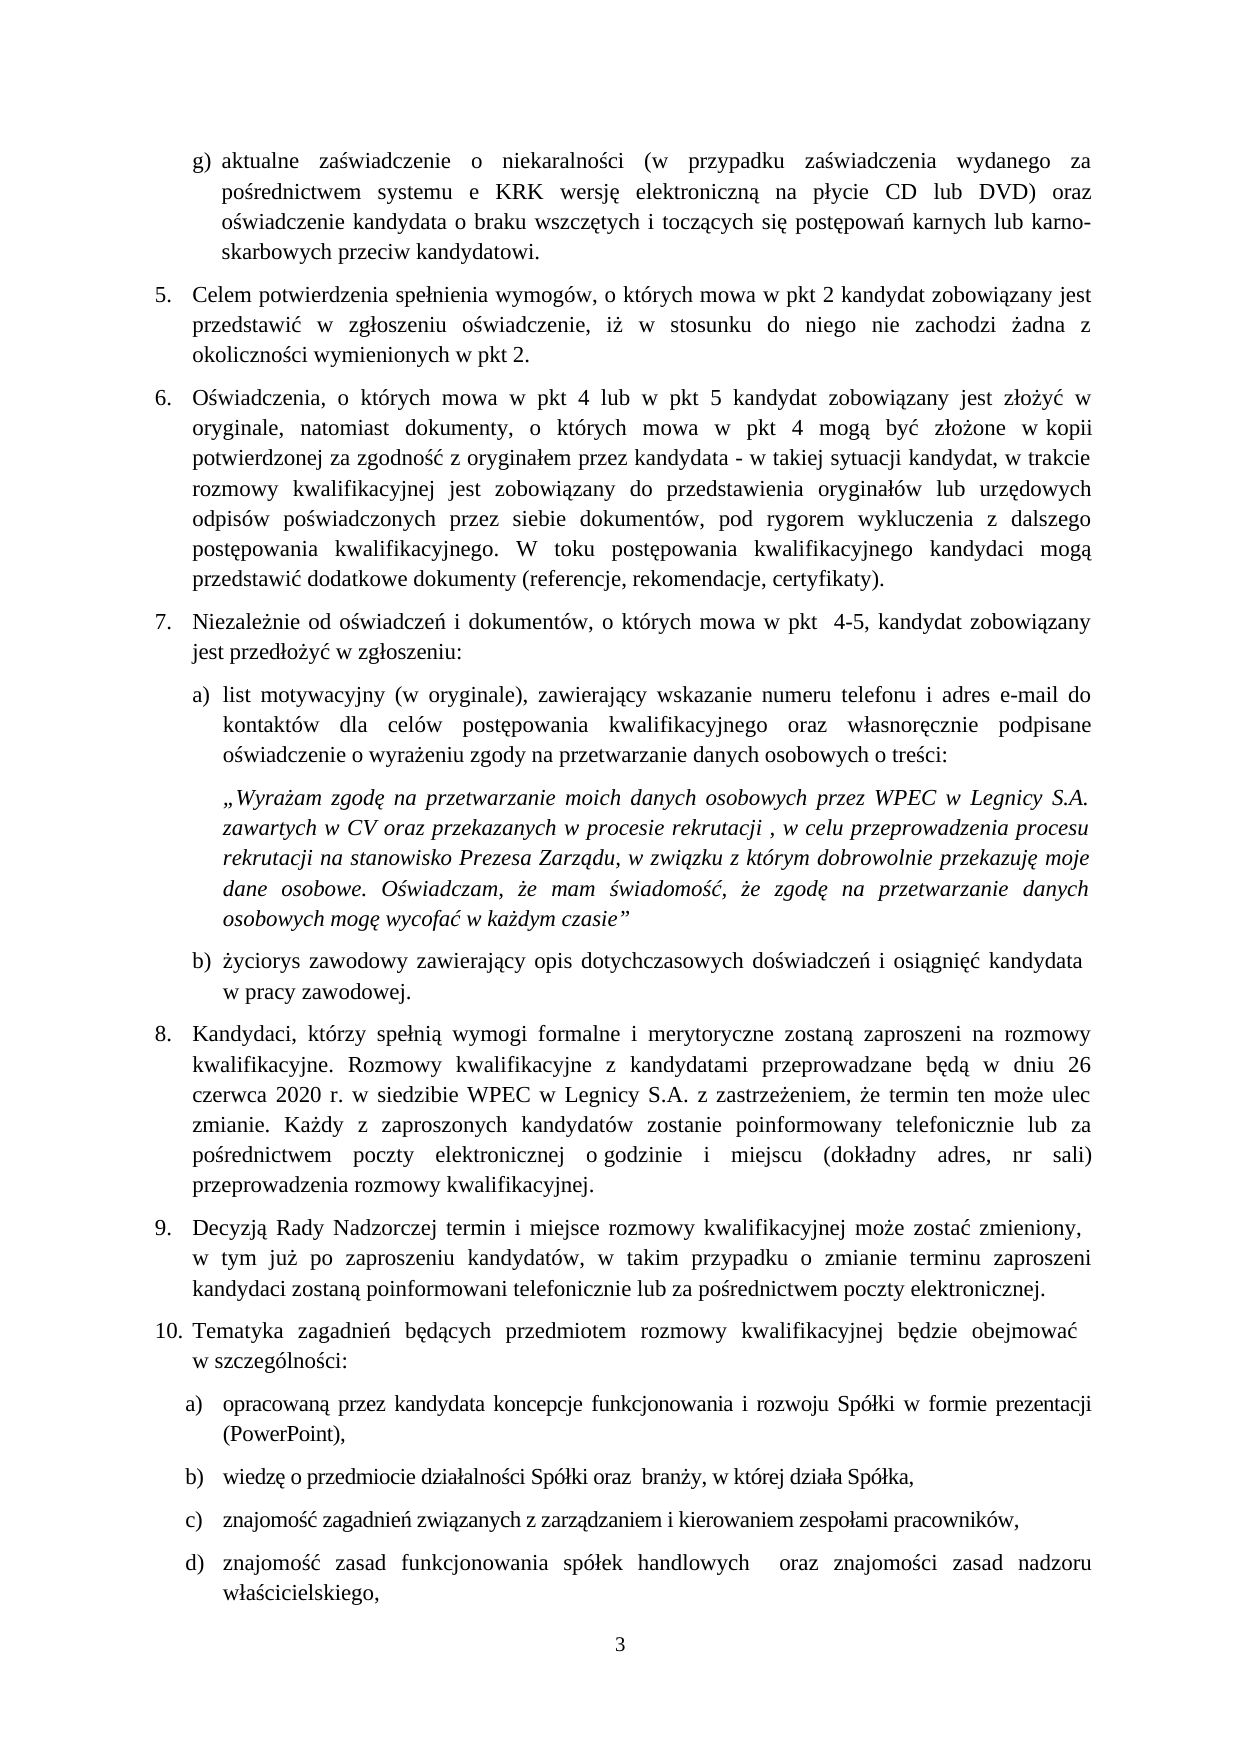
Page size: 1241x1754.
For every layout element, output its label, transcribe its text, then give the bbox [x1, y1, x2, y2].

list Oświadczenia, o których mowa w pkt 4 lub w pkt 5 kandydat zobowiązany jest złożyć w oryginale, natomiast dokumenty, o których mowa w pkt 4 mogą być złożone w kopii potwierdzonej za zgodność z oryginałem przez kandydata - w takiej sytuacji kandydat, w trakcie rozmowy kwalifikacyjnej jest zobowiązany do przedstawienia oryginałów lub urzędowych odpisów poświadczonych przez siebie dokumentów, pod rygorem wykluczenia z dalszego postępowania kwalifikacyjnego. W toku postępowania kwalifikacyjnego kandydaci mogą przedstawić dodatkowe dokumenty (referencje, rekomendacje, certyfikaty). [154, 384, 1093, 592]
list Tematyka zagadnień będących przedmiotem rozmowy kwalifikacyjnej będzie obejmować w szczególności: [154, 1317, 1093, 1374]
list Decyzją Rady Nadzorczej termin i miejsce rozmowy kwalifikacyjnej może zostać zmieniony, w tym już po zaproszeniu kandydatów, w takim przypadku o zmianie terminu zaproszeni kandydaci zostaną poinformowani telefonicznie lub za pośrednictwem poczty elektronicznej. [154, 1214, 1093, 1301]
list znajomość zasad funkcjonowania spółek handlowych oraz znajomości zasad nadzoru właścicielskiego, [185, 1549, 1093, 1605]
list list motywacyjny (w oryginale), zawierający wskazanie numeru telefonu i adres e-mail do kontaktów dla celów postępowania kwalifikacyjnego oraz własnoręcznie podpisane oświadczenie o wyrażeniu zgody na przetwarzanie danych osobowych o treści: [192, 681, 1093, 768]
list aktualne zaświadczenie o niekaralności (w przypadku zaświadczenia wydanego za pośrednictwem systemu e KRK wersję elektroniczną na płycie CD lub DVD) oraz oświadczenie kandydata o braku wszczętych i toczących się postępowań karnych lub karno-skarbowych przeciw kandydatowi. [192, 148, 1093, 264]
list wiedzę o przedmiocie działalności Spółki oraz branży, w której działa Spółka, [185, 1463, 1093, 1489]
list Niezależnie od oświadczeń i dokumentów, o których mowa w pkt 4-5, kandydat zobowiązany jest przedłożyć w zgłoszeniu: [154, 608, 1093, 664]
list opracowaną przez kandydata koncepcje funkcjonowania i rozwoju Spółki w formie prezentacji (PowerPoint), [185, 1390, 1093, 1447]
list Celem potwierdzenia spełnienia wymogów, o których mowa w pkt 2 kandydat zobowiązany jest przedstawić w zgłoszeniu oświadczenie, iż w stosunku do niego nie zachodzi żadna z okoliczności wymienionych w pkt 2. [154, 281, 1093, 368]
list życiorys zawodowy zawierający opis dotychczasowych doświadczeń i osiągnięć kandydata w pracy zawodowej. [192, 948, 1093, 1004]
list „Wyrażam zgodę na przetwarzanie moich danych osobowych przez WPEC w Legnicy S.A. zawartych w CV oraz przekazanych w procesie rekrutacji , w celu przeprowadzenia procesu rekrutacji na stanowisko Prezesa Zarządu, w związku z którym dobrowolnie przekazuję moje dane osobowe. Oświadczam, że mam świadomość, że zgodę na przetwarzanie danych osobowych mogę wycofać w każdym czasie” [223, 784, 1093, 931]
list Kandydaci, którzy spełnią wymogi formalne i merytoryczne zostaną zaproszeni na rozmowy kwalifikacyjne. Rozmowy kwalifikacyjne z kandydatami przeprowadzane będą w dniu 26 czerwca 2020 r. w siedzibie WPEC w Legnicy S.A. z zastrzeżeniem, że termin ten może ulec zmianie. Każdy z zaproszonych kandydatów zostanie poinformowany telefonicznie lub za pośrednictwem poczty elektronicznej o godzinie i miejscu (dokładny adres, nr sali) przeprowadzenia rozmowy kwalifikacyjnej. [154, 1021, 1093, 1198]
list znajomość zagadnień związanych z zarządzaniem i kierowaniem zespołami pracowników, [185, 1506, 1093, 1532]
